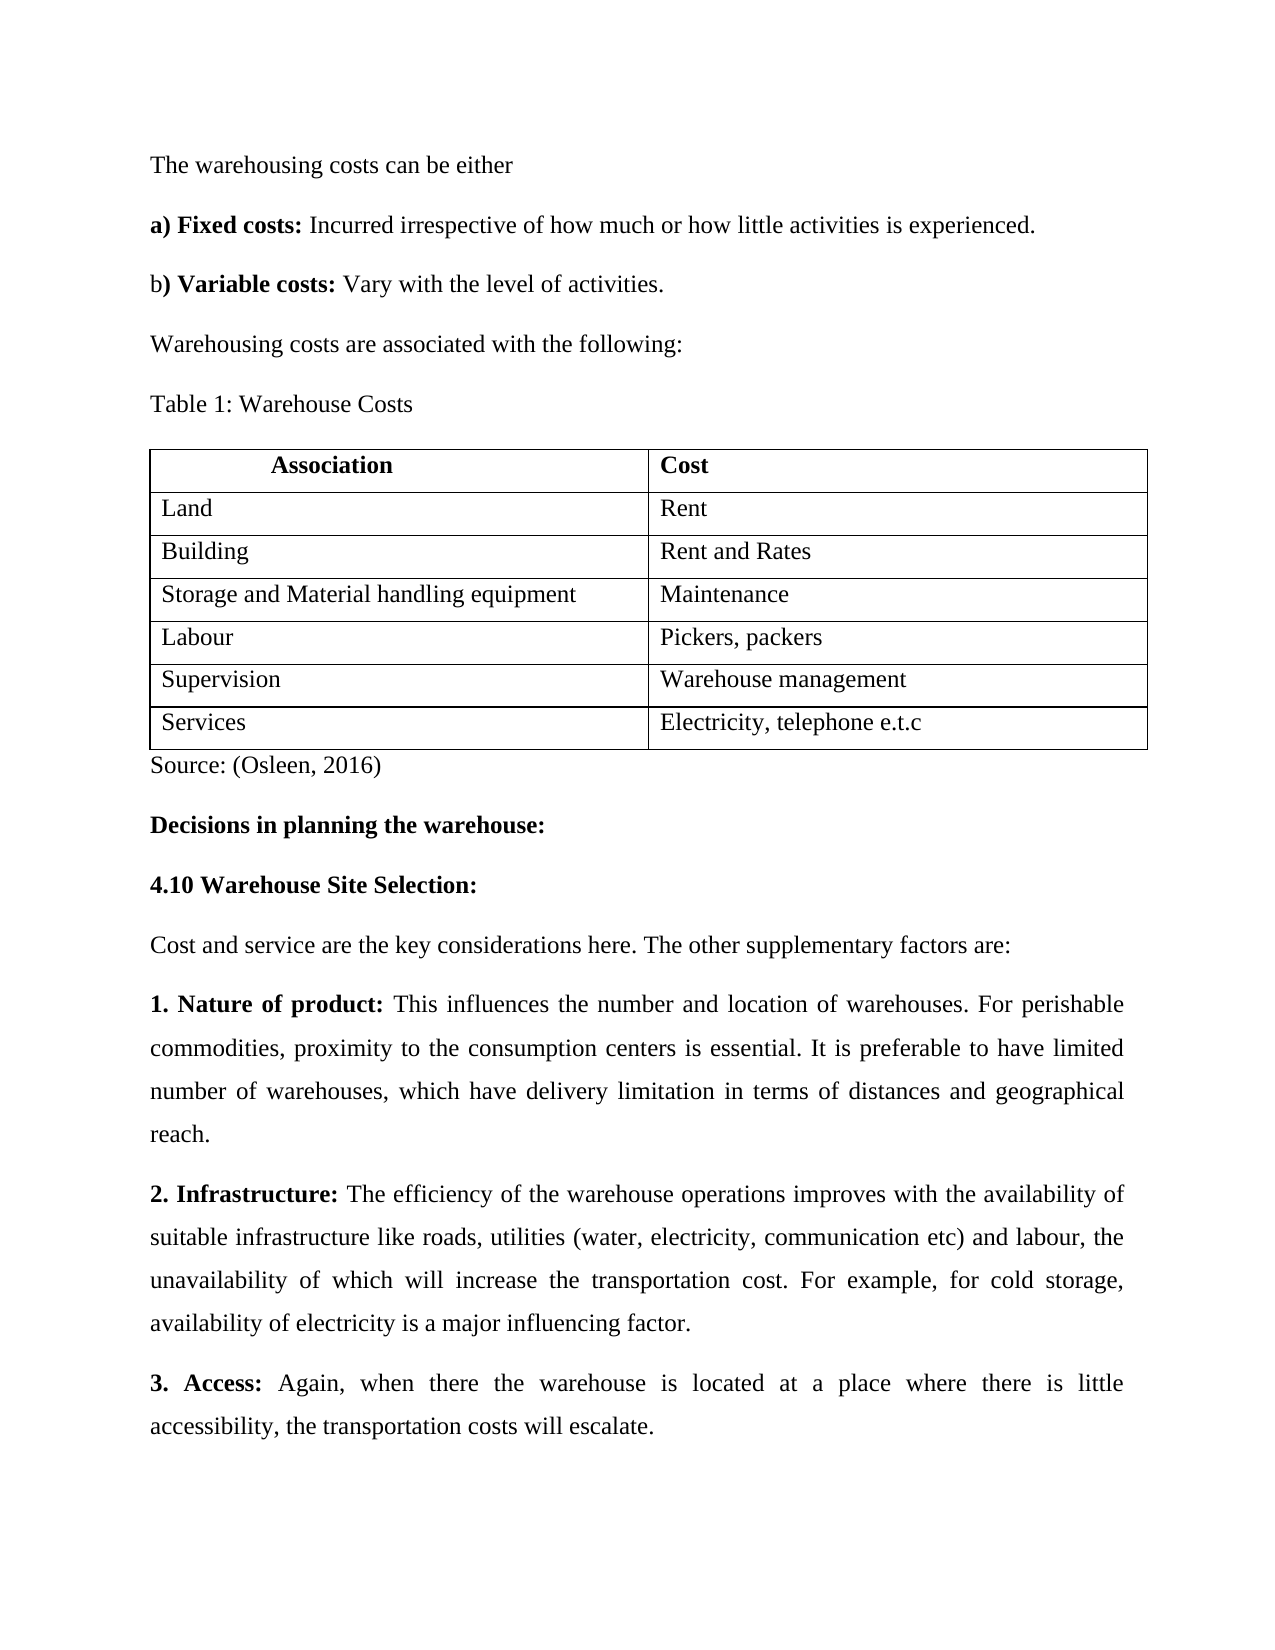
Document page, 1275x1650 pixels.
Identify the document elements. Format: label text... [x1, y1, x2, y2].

text The warehousing costs can be either [150, 150, 1125, 179]
text 3. Access: Again, when there the warehouse is located at a place where there is little accessibility, the transportation costs will escalate. [150, 1368, 1125, 1440]
text Source: (Osleen, 2016) [150, 750, 1125, 779]
text Table 1: Warehouse Costs [150, 389, 1125, 418]
text a) Fixed costs: Incurred irrespective of how much or how little activities is experienced. [150, 210, 1125, 238]
table_cell Services [151, 708, 648, 749]
table_cell Storage and Material handling equipment [151, 579, 648, 621]
table_cell Warehouse management [649, 665, 1147, 706]
text Cost and service are the key considerations here. The other supplementary factors are: [150, 930, 1125, 958]
text Decisions in planning the warehouse: [150, 810, 1125, 839]
table_cell Maintenance [649, 579, 1147, 621]
table_cell Labour [151, 622, 648, 663]
table_header Cost [649, 450, 1147, 492]
text Warehousing costs are associated with the following: [150, 329, 1125, 358]
table_cell Electricity, telephone e.t.c [649, 708, 1147, 749]
text 2. Infrastructure: The efficiency of the warehouse operations improves with the availability of suitable infrastructure like roads, utilities (water, electricity, communication etc) and labour, the unavailability of which will increase the transportation cost. For example, for cold storage, availability of electricity is a major influencing factor. [150, 1179, 1125, 1337]
table_cell Pickers, packers [649, 622, 1147, 663]
text b) Variable costs: Vary with the level of activities. [150, 269, 1125, 298]
text 1. Nature of product: This influences the number and location of warehouses. For perishable commodities, proximity to the consumption centers is essential. It is preferable to have limited number of warehouses, which have delivery limitation in terms of distances and geographical reach. [150, 989, 1125, 1148]
text 4.10 Warehouse Site Selection: [150, 870, 1125, 899]
table_cell Rent and Rates [649, 536, 1147, 578]
table_cell Building [151, 536, 648, 578]
table_cell Supervision [151, 665, 648, 706]
table_cell Land [151, 493, 648, 535]
table_cell Rent [649, 493, 1147, 535]
table_header Association [151, 450, 648, 492]
